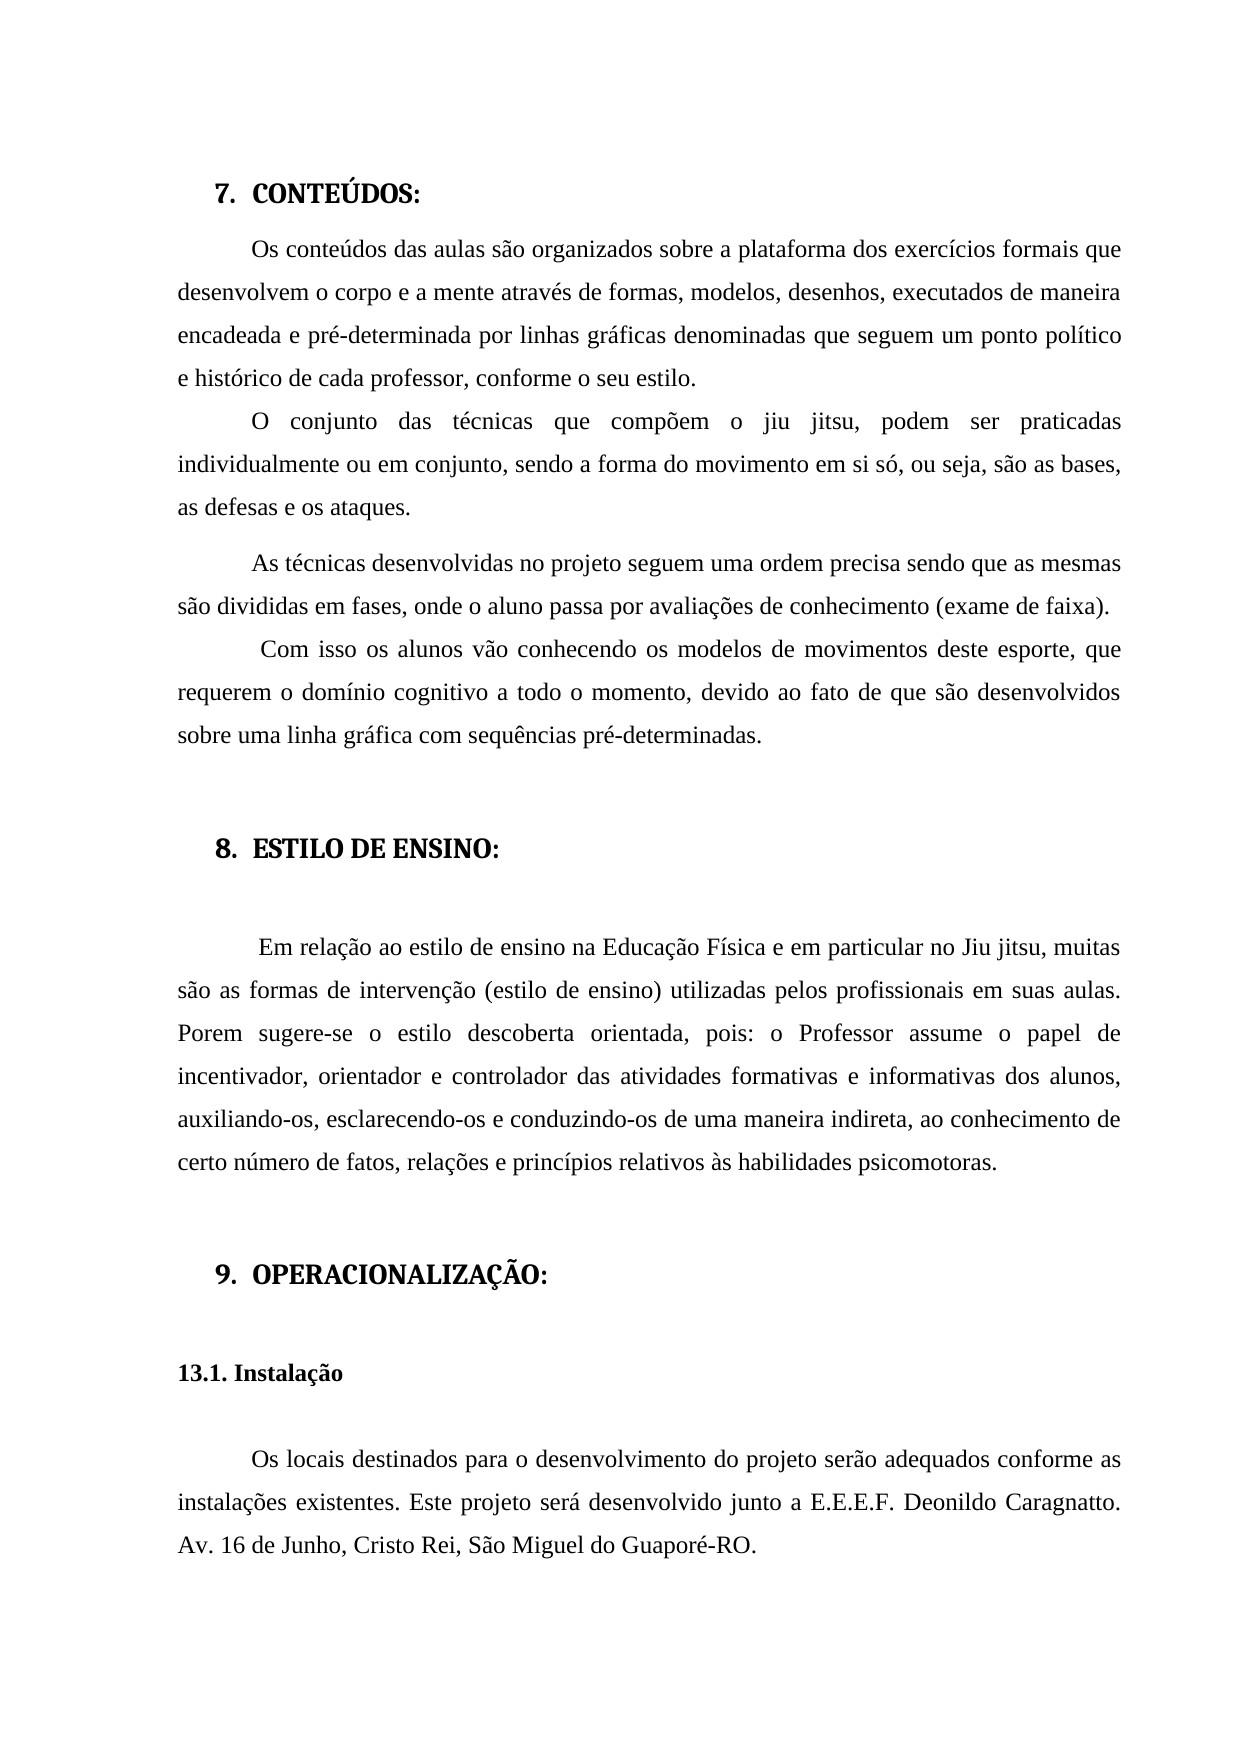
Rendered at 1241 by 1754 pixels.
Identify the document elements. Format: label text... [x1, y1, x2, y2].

text Em relação ao estilo de ensino na Educação Física e em particular no Jiu jitsu, muitas são as formas de intervenção (estilo de ensino) utilizadas pelos profissionais em suas aulas. Porem sugere-se o estilo descoberta orientada, pois: o Professor assume o papel de incentivador, orientador e controlador das atividades formativas e informativas dos alunos, auxiliando-os, esclarecendo-os e conduzindo-os de uma maneira indireta, ao conhecimento de certo número de fatos, relações e princípios relativos às habilidades psicomotoras. [177, 932, 1122, 1176]
text O conjunto das técnicas que compõem o jiu jitsu, podem ser praticadas individualmente ou em conjunto, sendo a forma do movimento em si só, ou seja, são as bases, as defesas e os ataques. [177, 406, 1122, 521]
subtitle ESTILO DE ENSINO: [215, 832, 1122, 865]
subtitle OPERACIONALIZAÇÃO: [215, 1258, 1122, 1292]
text Os locais destinados para o desenvolvimento do projeto serão adequados conforme as instalações existentes. Este projeto será desenvolvido junto a E.E.E.F. Deonildo Caragnatto. Av. 16 de Junho, Cristo Rei, São Miguel do Guaporé-RO. [177, 1444, 1122, 1559]
title As técnicas desenvolvidas no projeto seguem uma ordem precisa sendo que as mesmas são divididas em fases, onde o aluno passa por avaliações de conhecimento (exame de faixa). [177, 548, 1122, 620]
text Os conteúdos das aulas são organizados sobre a plataforma dos exercícios formais que desenvolvem o corpo e a mente através de formas, modelos, desenhos, executados de maneira encadeada e pré-determinada por linhas gráficas denominadas que seguem um ponto político e histórico de cada professor, conforme o seu estilo. [177, 234, 1122, 392]
text 13.1. Instalação [177, 1358, 1122, 1387]
subtitle CONTEÚDOS: [215, 177, 1122, 211]
title Com isso os alunos vão conhecendo os modelos de movimentos deste esporte, que requerem o domínio cognitivo a todo o momento, devido ao fato de que são desenvolvidos sobre uma linha gráfica com sequências pré-determinadas. [177, 634, 1122, 749]
